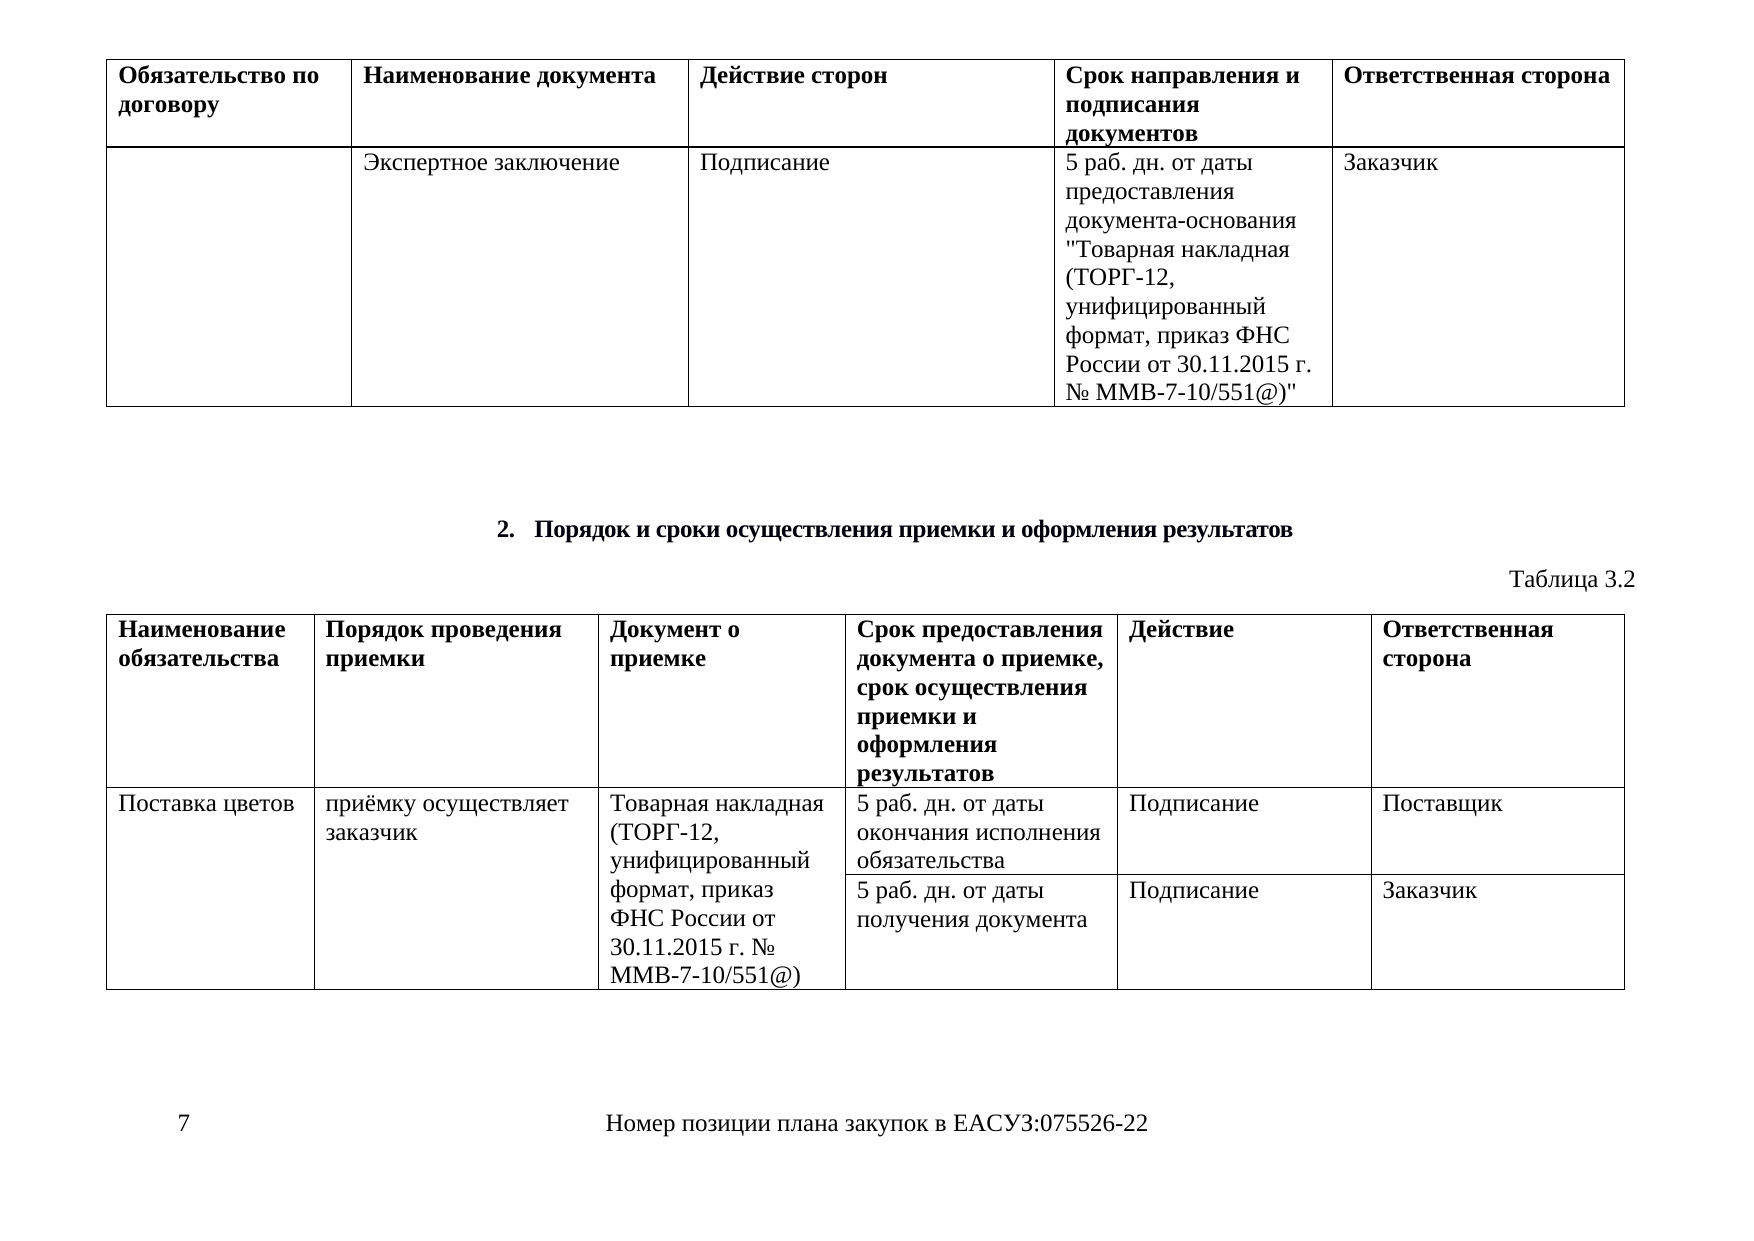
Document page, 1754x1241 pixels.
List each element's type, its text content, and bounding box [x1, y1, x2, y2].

table_cell Подписание [689, 148, 1054, 406]
table_header Наименование обязательства [107, 615, 314, 787]
table_header Срок предоставления документа о приемке, срок осуществления приемки и оформления результатов [846, 615, 1117, 787]
table_header Документ о приемке [599, 615, 845, 787]
table_cell Поставщик [1372, 788, 1624, 874]
subtitle Порядок и сроки осуществления приемки и оформления результатов [154, 514, 1636, 543]
table_cell 5 раб. дн. от даты предоставления документа-основания "Товарная накладная (ТОРГ-12, унифицированный формат, приказ ФНС России от 30.11.2015 г. № ММВ-7-10/551@)" [1055, 148, 1332, 406]
table_header Наименование документа [352, 60, 688, 146]
table_header Действие [1118, 615, 1371, 787]
table_cell 5 раб. дн. от даты получения документа [846, 875, 1117, 989]
table_cell Заказчик [1333, 148, 1624, 406]
table_cell Поставка цветов [107, 788, 314, 989]
table_header Порядок проведения приемки [315, 615, 598, 787]
table_header Обязательство по договору [107, 60, 351, 146]
table_cell Подписание [1118, 875, 1371, 989]
table_cell Заказчик [1372, 875, 1624, 989]
table_cell Подписание [1118, 788, 1371, 874]
table_header Ответственная сторона [1333, 60, 1624, 146]
table_header Действие сторон [689, 60, 1054, 146]
table_cell Товарная накладная (ТОРГ-12, унифицированный формат, приказ ФНС России от 30.11.2015 г. № ММВ-7-10/551@) [599, 788, 845, 989]
table_cell [107, 148, 351, 406]
table_cell приёмку осуществляет заказчик [315, 788, 598, 989]
text Таблица 3.2 [118, 564, 1636, 593]
table_header Срок направления и подписания документов [1055, 60, 1332, 146]
table_cell 5 раб. дн. от даты окончания исполнения обязательства [846, 788, 1117, 874]
table_cell Экспертное заключение [352, 148, 688, 406]
table_header Ответственная сторона [1372, 615, 1624, 787]
